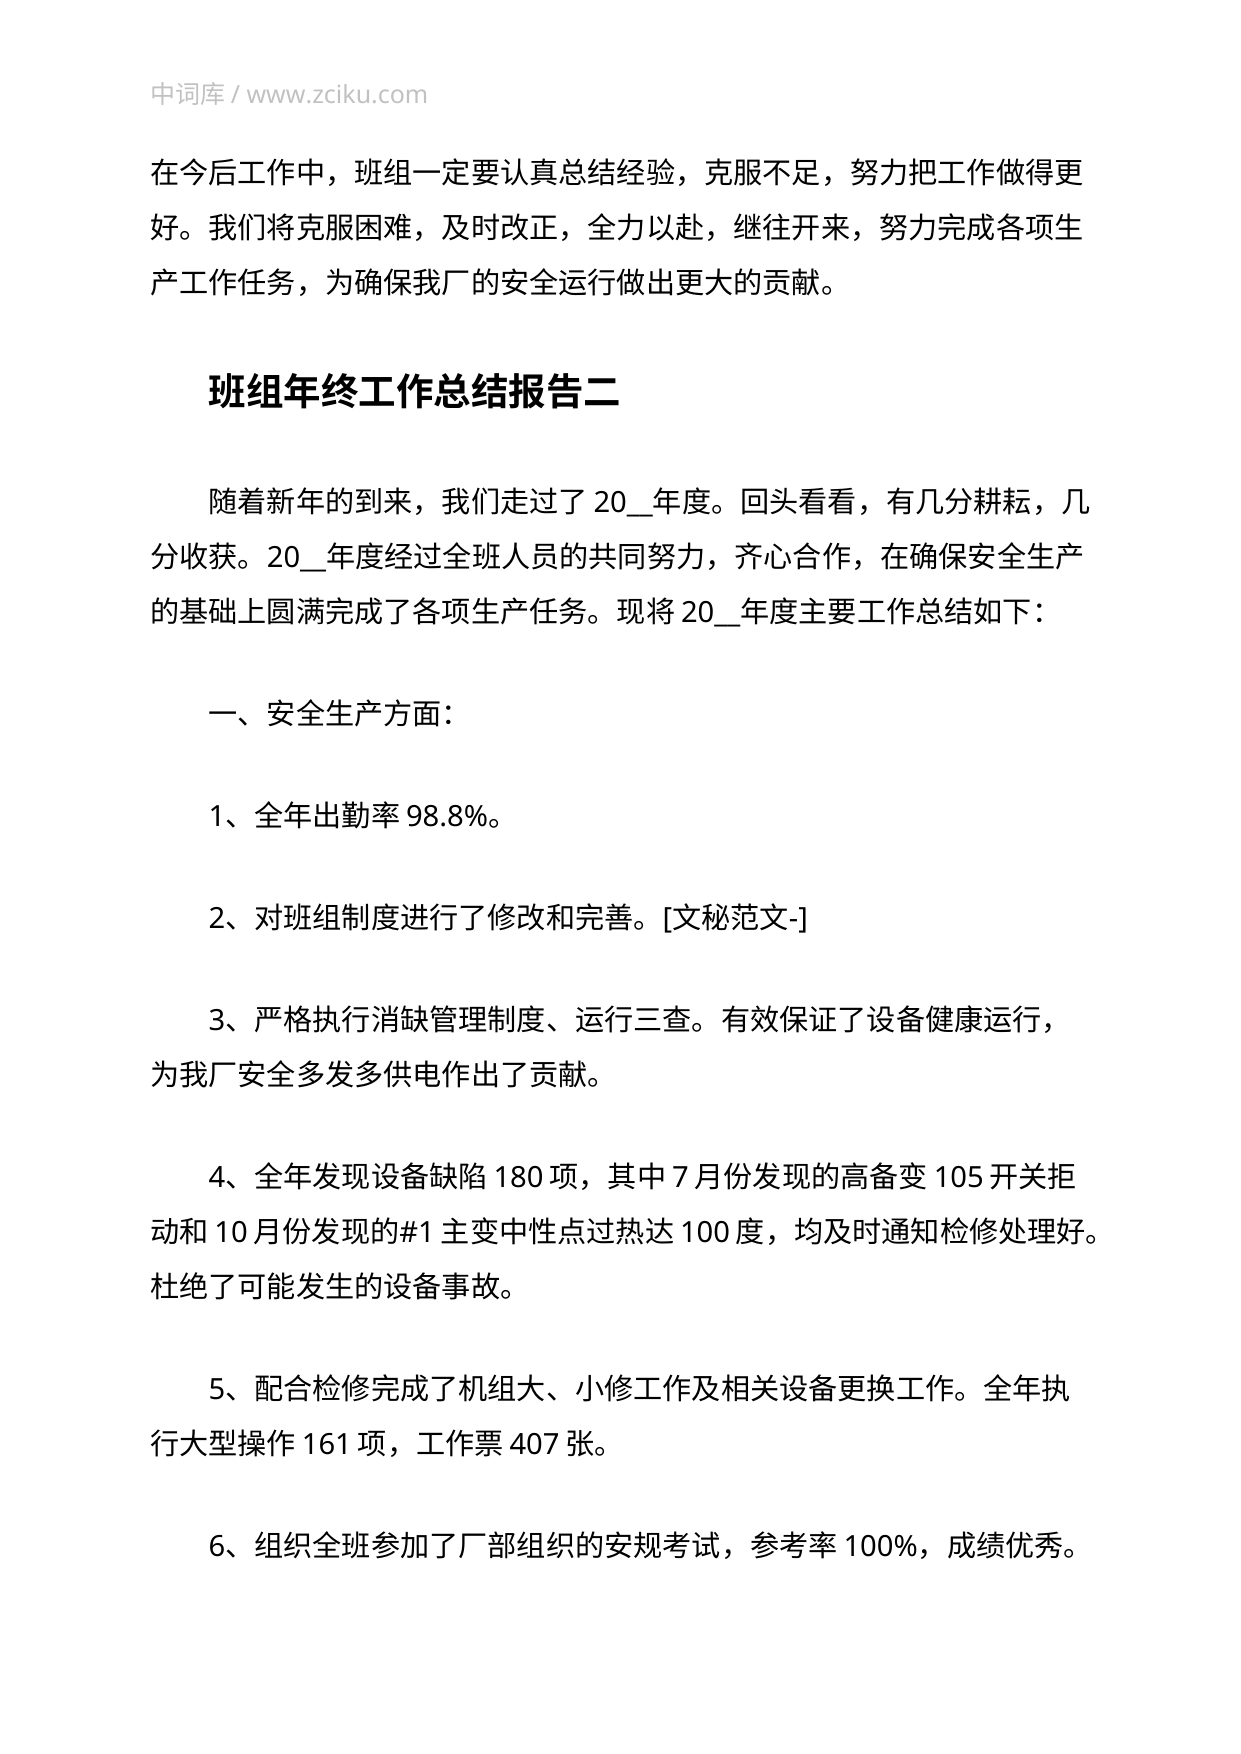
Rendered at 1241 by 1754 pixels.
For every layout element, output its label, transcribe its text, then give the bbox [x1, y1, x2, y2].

text 1、全年出勤率98.8%。 [150, 793, 1090, 835]
text 3、严格执行消缺管理制度、运行三查。有效保证了设备健康运行，为我厂安全多发多供电作出了贡献。 [150, 997, 1090, 1094]
text 一、安全生产方面： [150, 691, 1090, 733]
text 4、全年发现设备缺陷180项，其中7月份发现的高备变105开关拒动和10月份发现的#1主变中性点过热达100度，均及时通知检修处理好。杜绝了可能发生的设备事故。 [150, 1153, 1090, 1306]
text 2、对班组制度进行了修改和完善。[文秘范文-] [150, 895, 1090, 937]
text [150, 150, 1090, 302]
text 5、配合检修完成了机组大、小修工作及相关设备更换工作。全年执行大型操作161项，工作票407张。 [150, 1365, 1090, 1463]
text 6、组织全班参加了厂部组织的安规考试，参考率100%，成绩优秀。 [150, 1522, 1090, 1564]
text 随着新年的到来，我们走过了20__年度。回头看看，有几分耕耘，几分收获。20__年度经过全班人员的共同努力，齐心合作，在确保安全生产的基础上圆满完成了各项生产任务。现将20__年度主要工作总结如下： [150, 479, 1090, 631]
text 班组年终工作总结报告二 [150, 362, 1090, 416]
